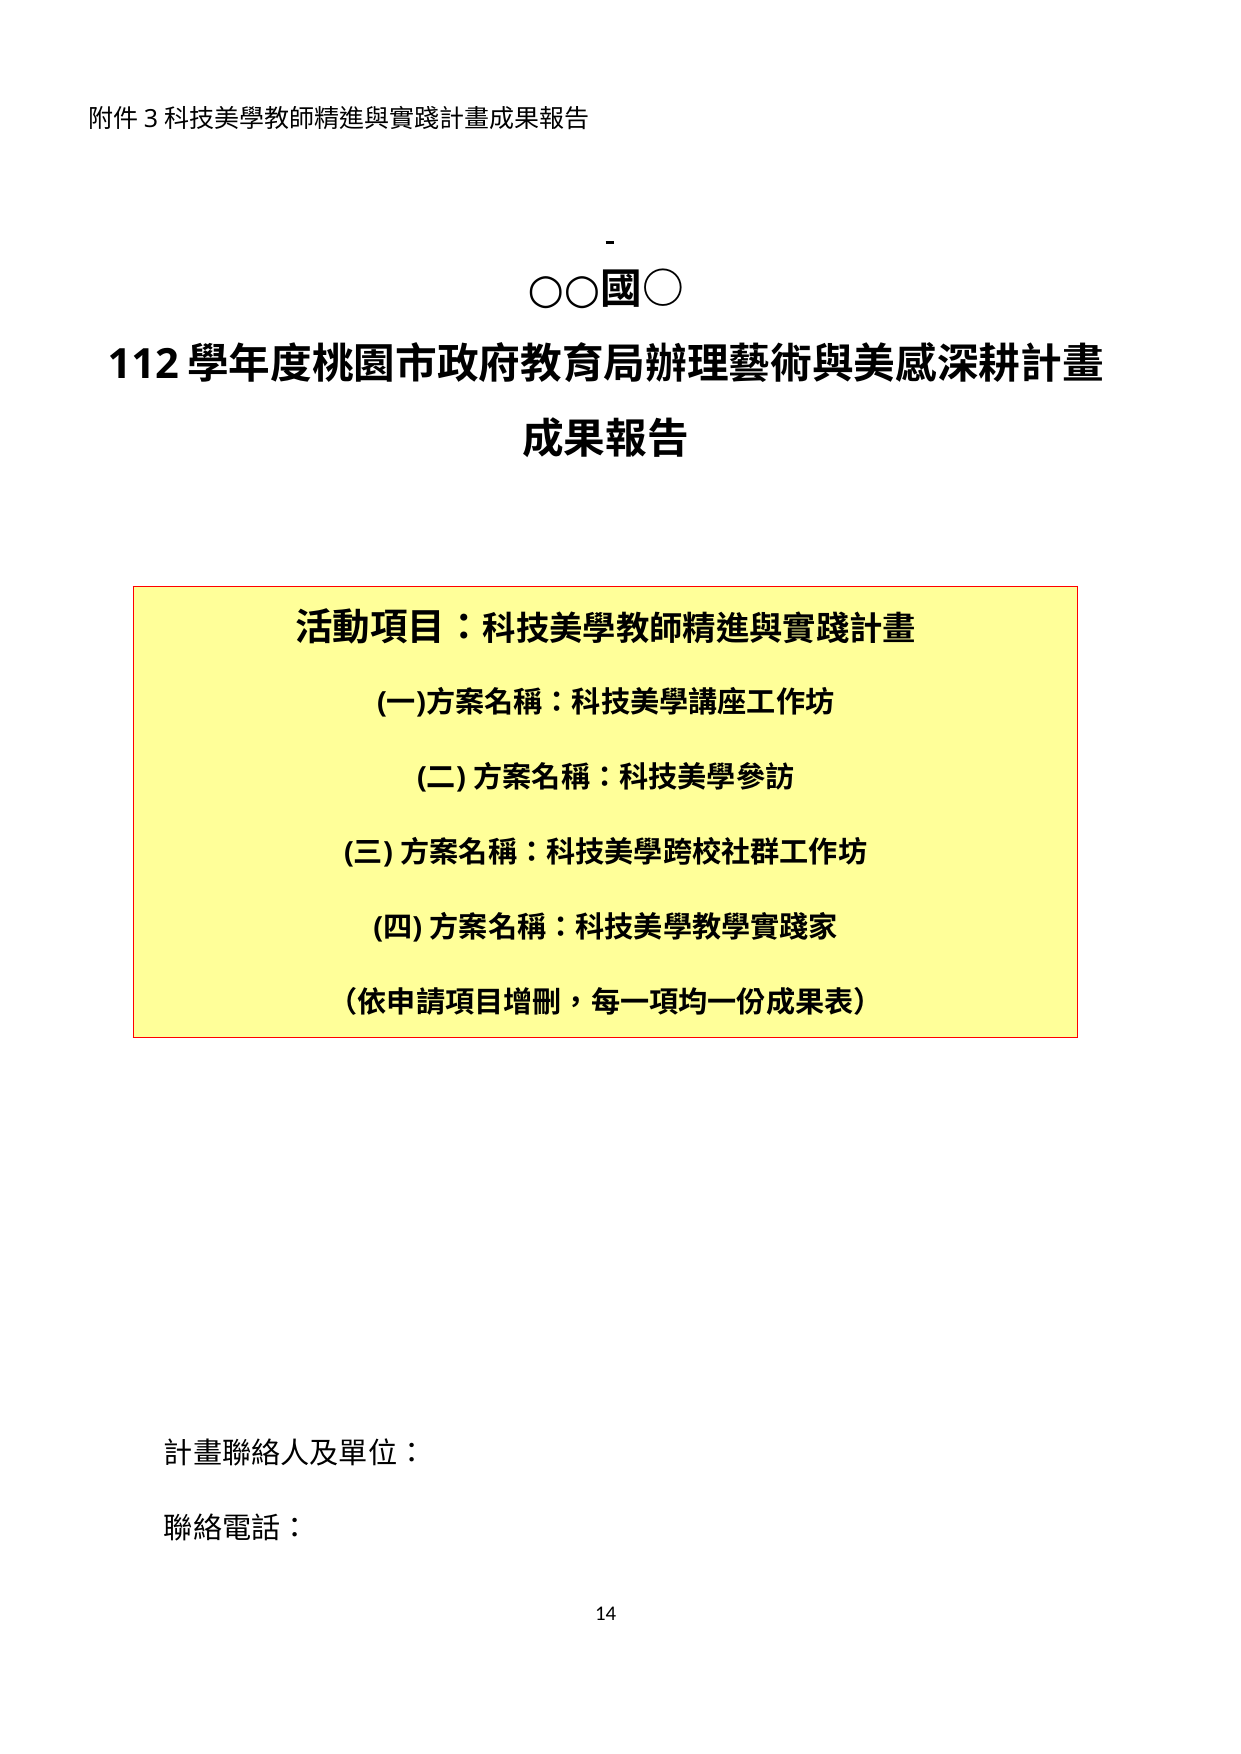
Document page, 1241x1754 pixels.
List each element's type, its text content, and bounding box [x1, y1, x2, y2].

table_header 活動項目：科技美學教師精進與實踐計畫 (一)方案名稱：科技美學講座工作坊 (二) 方案名稱：科技美學參訪 (三) 方案名稱：科技美學跨校社群工作坊 (四) 方案名稱：科技美學教學實踐家 （依申請項目增刪，每一項均一份成果表） [134, 587, 1077, 1037]
text 112學年度桃園市政府教育局辦理藝術與美感深耕計畫 [89, 323, 1122, 398]
text 計畫聯絡人及單位： [164, 1413, 1122, 1488]
text 成果報告 [89, 398, 1122, 473]
text 附件3 科技美學教師精進與實踐計畫成果報告 [89, 94, 1122, 136]
text ○○國○ [89, 248, 1122, 323]
text 聯絡電話： [164, 1488, 1122, 1563]
